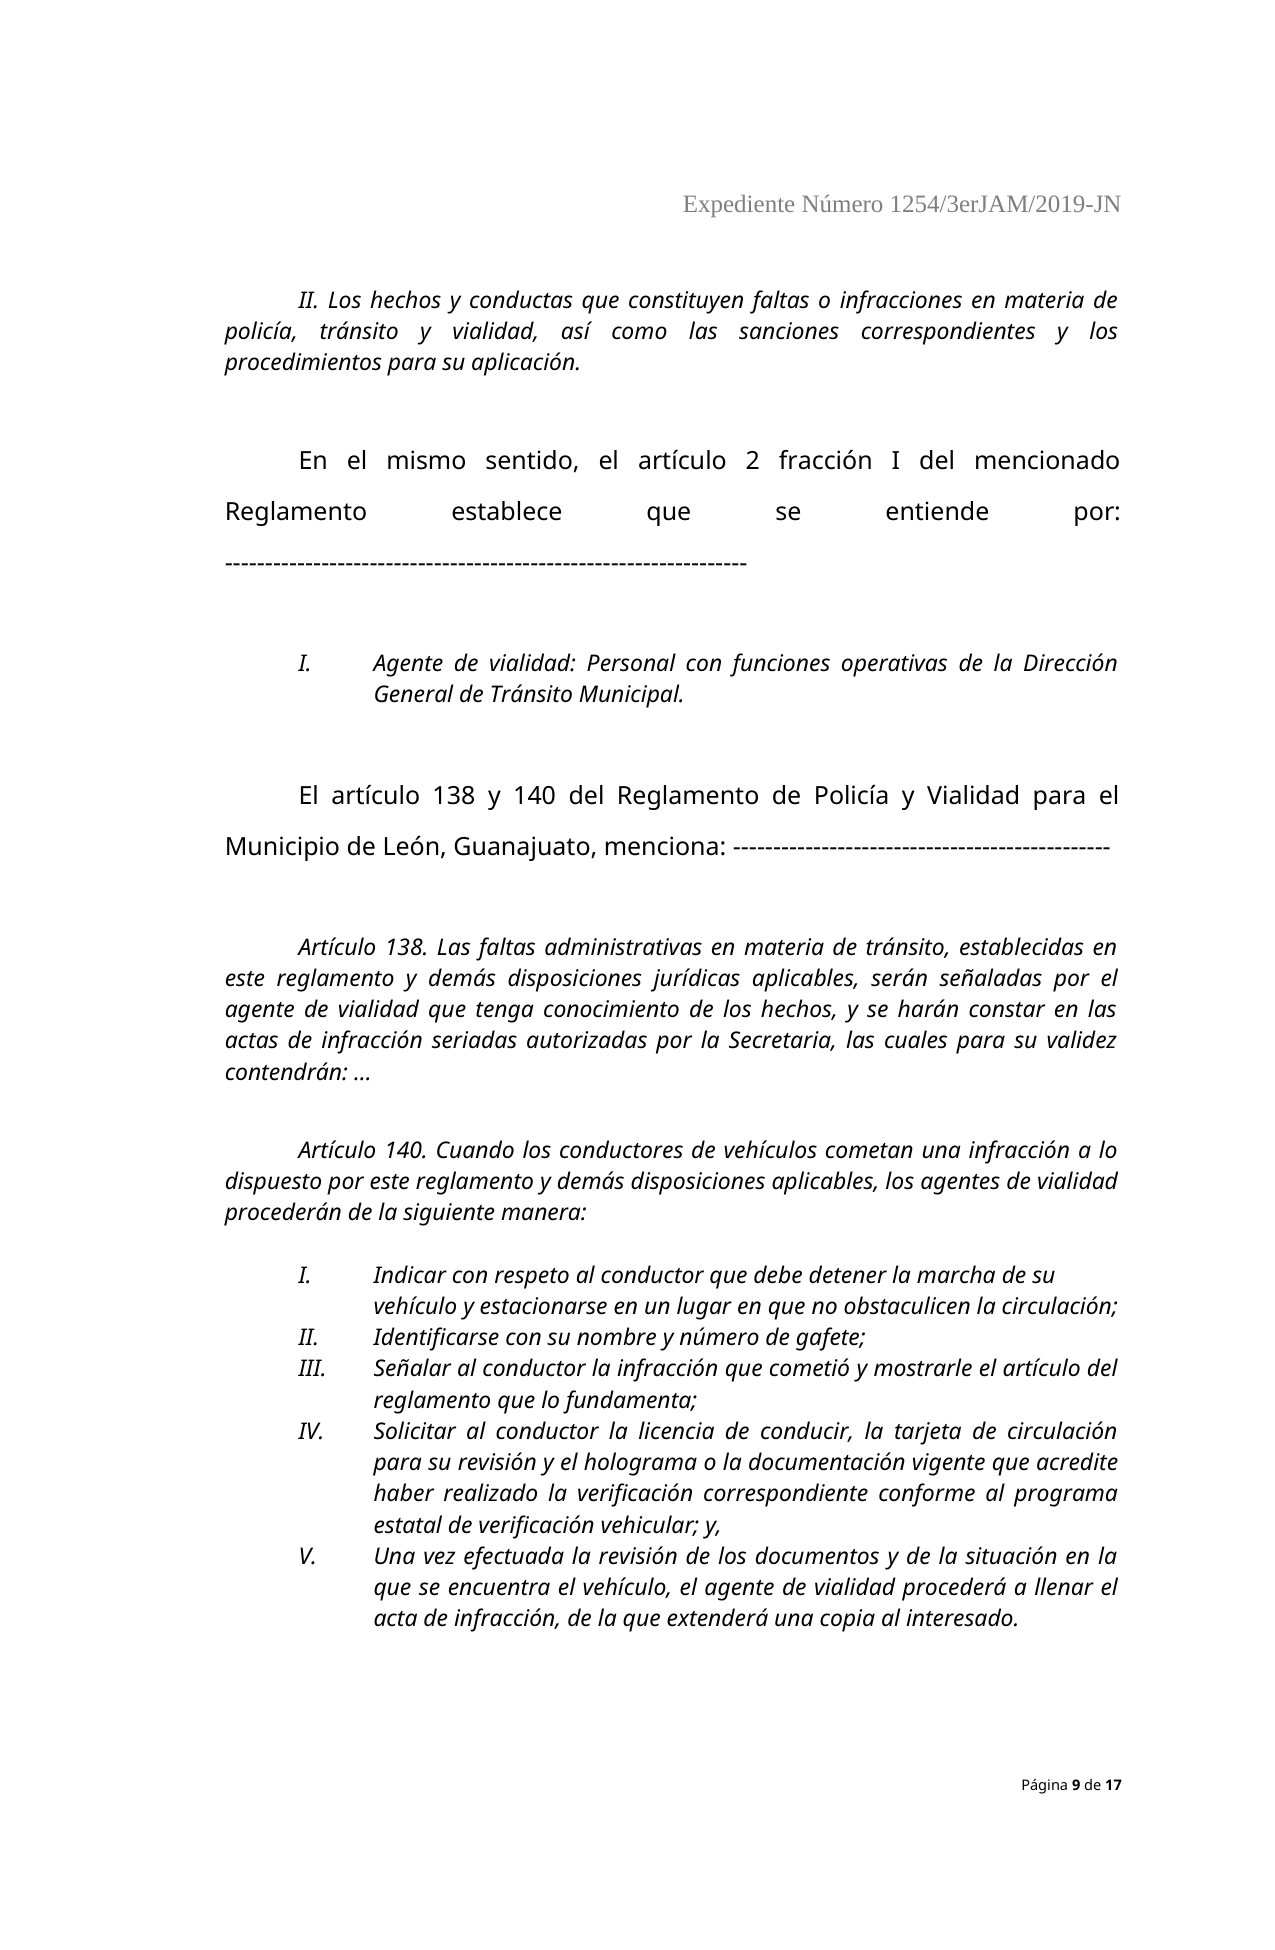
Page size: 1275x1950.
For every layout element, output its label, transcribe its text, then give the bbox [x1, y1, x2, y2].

list Solicitar al conductor la licencia de conducir, la tarjeta de circulación para su revisión y el holograma o la documentación vigente que acredite haber realizado la verificación correspondiente conforme al programa estatal de verificación vehicular; y, [298, 1415, 1121, 1540]
text El artículo 138 y 140 del Reglamento de Policía y Vialidad para el Municipio de León, Guanajuato, menciona: ----------------------------------------------- [224, 777, 1121, 862]
text Artículo 138. Las faltas administrativas en materia de tránsito, establecidas en este reglamento y demás disposiciones jurídicas aplicables, serán señaladas por el agente de vialidad que tenga conocimiento de los hechos, y se harán constar en las actas de infracción seriadas autorizadas por la Secretaria, las cuales para su validez contendrán: … [224, 931, 1121, 1087]
text II. Los hechos y conductas que constituyen faltas o infracciones en materia de policía, tránsito y vialidad, así como las sanciones correspondientes y los procedimientos para su aplicación. [224, 283, 1121, 377]
list Señalar al conductor la infracción que cometió y mostrarle el artículo del reglamento que lo fundamenta; [298, 1352, 1121, 1415]
list Agente de vialidad: Personal con funciones operativas de la Dirección General de Tránsito Municipal. [298, 647, 1121, 709]
list Identificarse con su nombre y número de gafete; [298, 1321, 1121, 1352]
text En el mismo sentido, el artículo 2 fracción I del mencionado Reglamento establece que se entiende por: ----------------------------------------------------------------- [224, 443, 1121, 579]
list Una vez efectuada la revisión de los documentos y de la situación en la que se encuentra el vehículo, el agente de vialidad procederá a llenar el acta de infracción, de la que extenderá una copia al interesado. [298, 1540, 1121, 1634]
text Artículo 140. Cuando los conductores de vehículos cometan una infracción a lo dispuesto por este reglamento y demás disposiciones aplicables, los agentes de vialidad procederán de la siguiente manera: [224, 1134, 1121, 1227]
list Indicar con respeto al conductor que debe detener la marcha de su vehículo y estacionarse en un lugar en que no obstaculicen la circulación; [298, 1259, 1121, 1321]
